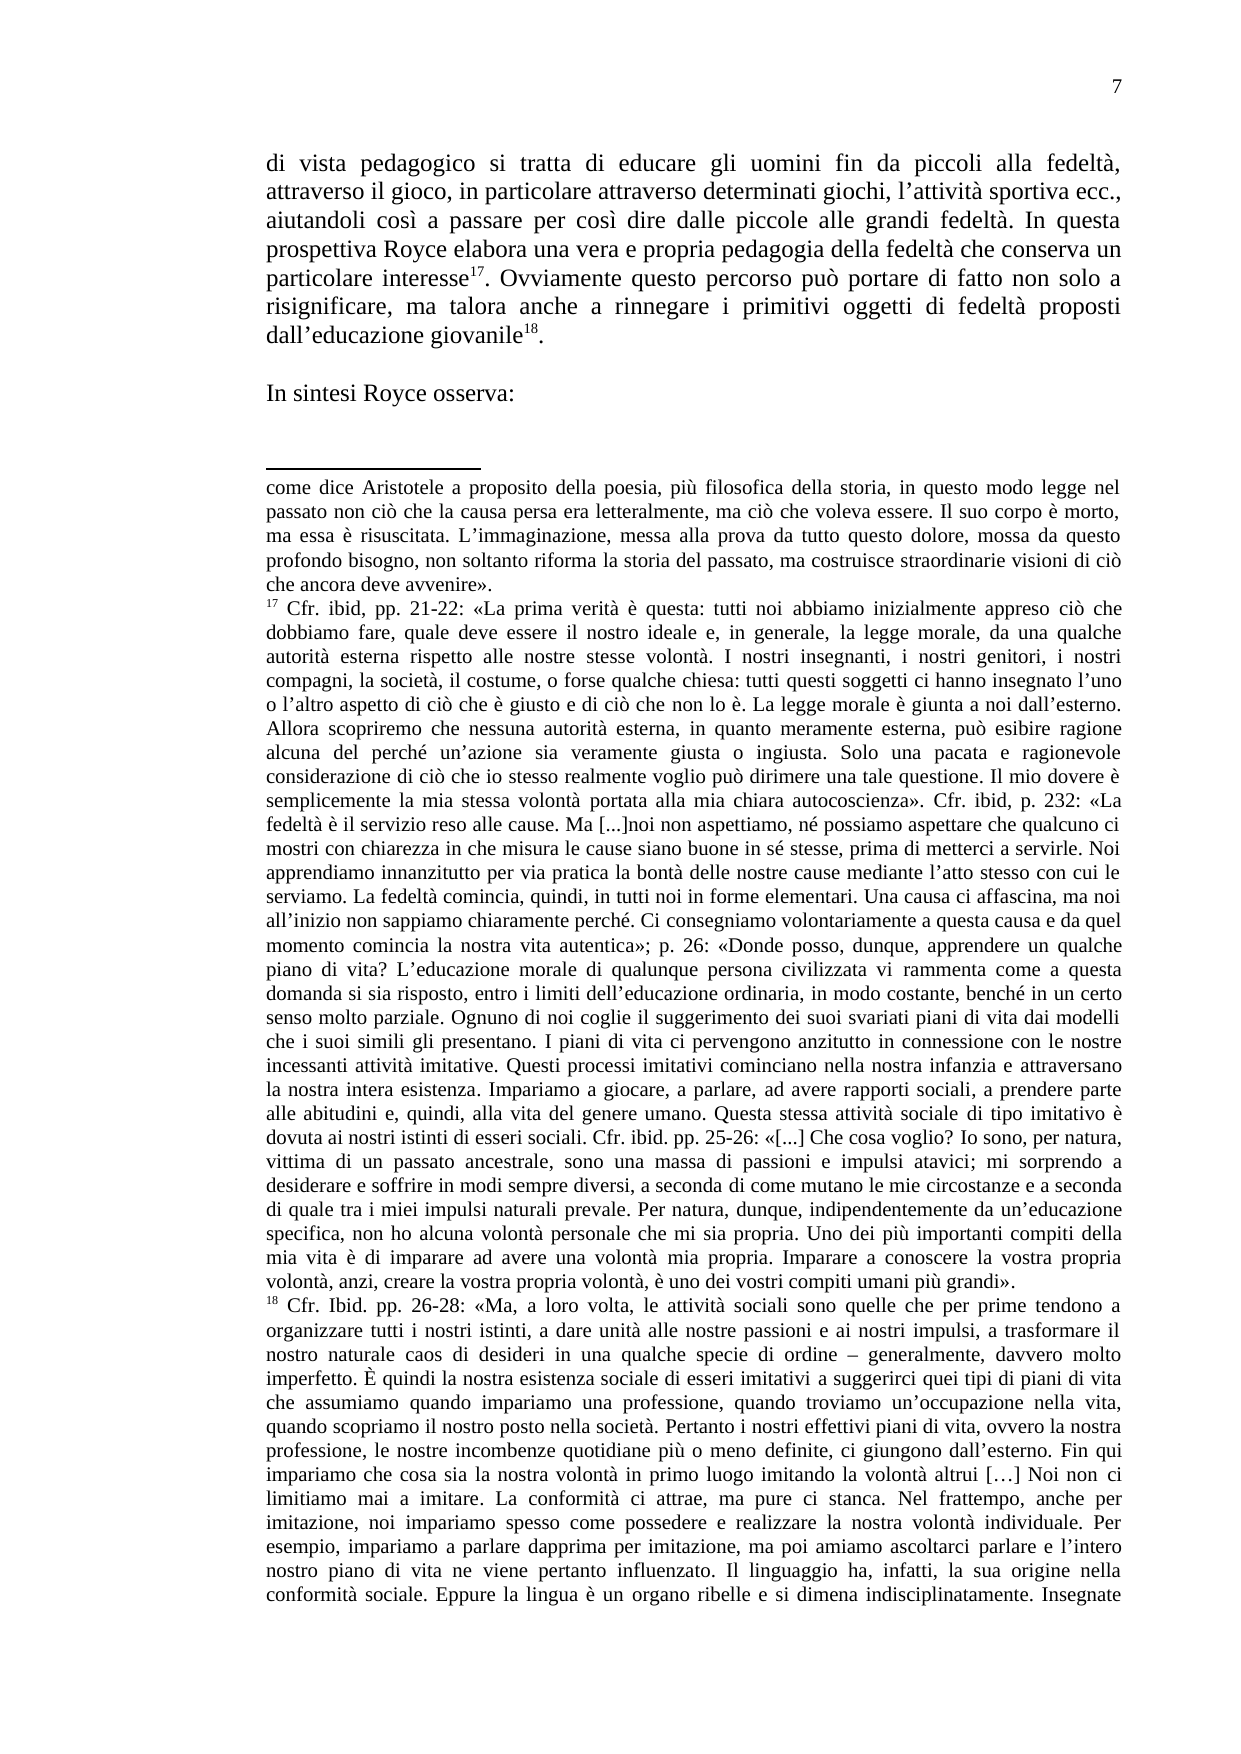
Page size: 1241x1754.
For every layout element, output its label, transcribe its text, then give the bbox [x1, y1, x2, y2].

text Torniamo alla proposta di Royce e agli esempi di fedeltà da lui suggeriti. Si tratta, per esempio, della fedeltà alla famiglia, alla patria, all’impresa ecc. E che dire della fedeltà alle cause sbagliate? In che misura la fedeltà è una virtù quando è rivolta, come talora accade, a una causa moralmente sbagliata? Royce, influenzato dal suo formalismo di derivazione kantiana, da una morale fondata sulla soggettività e tendenzialmente autocentrata, cerca di risolvere il problema suggerendo che la fedeltà alla fedeltà costituisce un valore che si comunica attraverso gli esempi, al di là delle differenze, che permette di risolvere la crisi fra diverse fedeltà in nome di una fedeltà a un oggetto più esteso e soprattutto con il fatto che la fedeltà alle cause perdute finisce per sacralizzare e infondere valore a quell’ideale per cui ci si è spesi (come avviene nel caso paradigmatico del popolo d’Israele). La fedeltà non raggiunge la sua perfezione senza passare attraverso il sacrificio. Infine da un punto di vista pedagogico si tratta di educare gli uomini fin da piccoli alla fedeltà, attraverso il gioco, in particolare attraverso determinati giochi, l’attività sportiva ecc., aiutandoli così a passare per così dire dalle piccole alle grandi fedeltà. In questa prospettiva Royce elabora una vera e propria pedagogia della fedeltà che conserva un particolare interesse. Ovviamente questo percorso può portare di fatto non solo a risignificare, ma talora anche a rinnegare i primitivi oggetti di fedeltà proposti dall’educazione giovanile. [266, 148, 1122, 349]
text In sintesi Royce osserva: [266, 378, 1122, 406]
